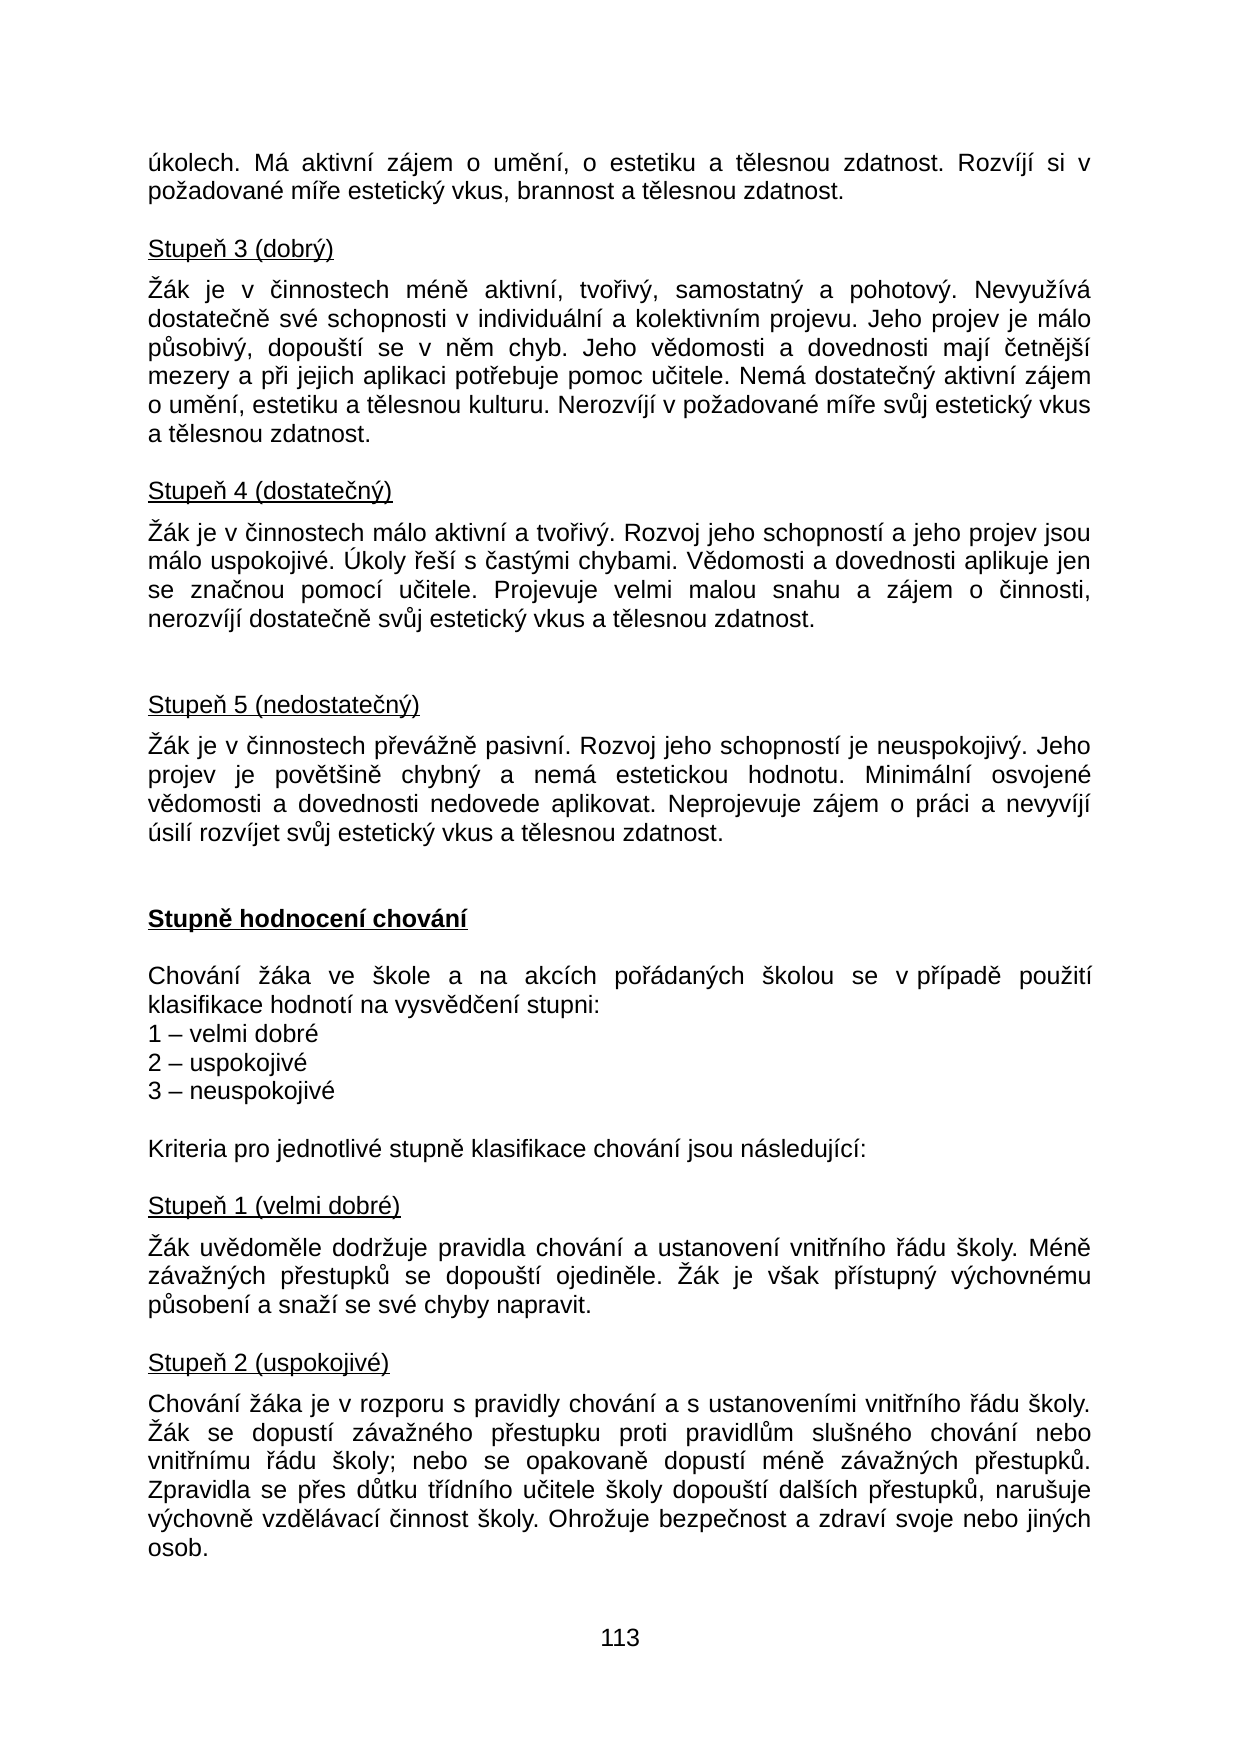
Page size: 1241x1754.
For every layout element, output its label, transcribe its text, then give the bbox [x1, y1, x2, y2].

text Žák uvědoměle dodržuje pravidla chování a ustanovení vnitřního řádu školy. Méně závažných přestupků se dopouští ojediněle. Žák je však přístupný výchovnému působení a snaží se své chyby napravit. [148, 1233, 1093, 1319]
text 2 – uspokojivé [148, 1048, 1093, 1076]
text Žák je v činnostech méně aktivní, tvořivý, samostatný a pohotový. Nevyužívá dostatečně své schopnosti v individuální a kolektivním projevu. Jeho projev je málo působivý, dopouští se v něm chyb. Jeho vědomosti a dovednosti mají četnější mezery a při jejich aplikaci potřebuje pomoc učitele. Nemá dostatečný aktivní zájem o umění, estetiku a tělesnou kulturu. Nerozvíjí v požadované míře svůj estetický vkus a tělesnou zdatnost. [148, 275, 1093, 448]
subtitle Stupně hodnocení chování [148, 904, 1093, 933]
text Chování žáka ve škole a na akcích pořádaných školou se v případě použití klasifikace hodnotí na vysvědčení stupni: [148, 961, 1093, 1019]
text Žák je v činnostech převážně pasivní. Rozvoj jeho schopností je neuspokojivý. Jeho projev je povětšině chybný a nemá estetickou hodnotu. Minimální osvojené vědomosti a dovednosti nedovede aplikovat. Neprojevuje zájem o práci a nevyvíjí úsilí rozvíjet svůj estetický vkus a tělesnou zdatnost. [148, 731, 1093, 846]
text Žák je v činnostech málo aktivní a tvořivý. Rozvoj jeho schopností a jeho projev jsou málo uspokojivé. Úkoly řeší s častými chybami. Vědomosti a dovednosti aplikuje jen se značnou pomocí učitele. Projevuje velmi malou snahu a zájem o činnosti, nerozvíjí dostatečně svůj estetický vkus a tělesnou zdatnost. [148, 518, 1093, 633]
text 1 – velmi dobré [148, 1019, 1093, 1048]
text Chování žáka je v rozporu s pravidly chování a s ustanoveními vnitřního řádu školy. Žák se dopustí závažného přestupku proti pravidlům slušného chování nebo vnitřnímu řádu školy; nebo se opakovaně dopustí méně závažných přestupků. Zpravidla se přes důtku třídního učitele školy dopouští dalších přestupků, narušuje výchovně vzdělávací činnost školy. Ohrožuje bezpečnost a zdraví svoje nebo jiných osob. [148, 1389, 1093, 1561]
text Stupeň 2 (uspokojivé) [148, 1348, 1093, 1376]
text Stupeň 1 (velmi dobré) [148, 1191, 1093, 1220]
text Kriteria pro jednotlivé stupně klasifikace chování jsou následující: [148, 1134, 1093, 1163]
text Stupeň 5 (nedostatečný) [148, 690, 1093, 719]
text Stupeň 4 (dostatečný) [148, 476, 1093, 505]
text 3 – neuspokojivé [148, 1076, 1093, 1105]
text Stupeň 3 (dobrý) [148, 234, 1093, 263]
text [148, 148, 1093, 205]
